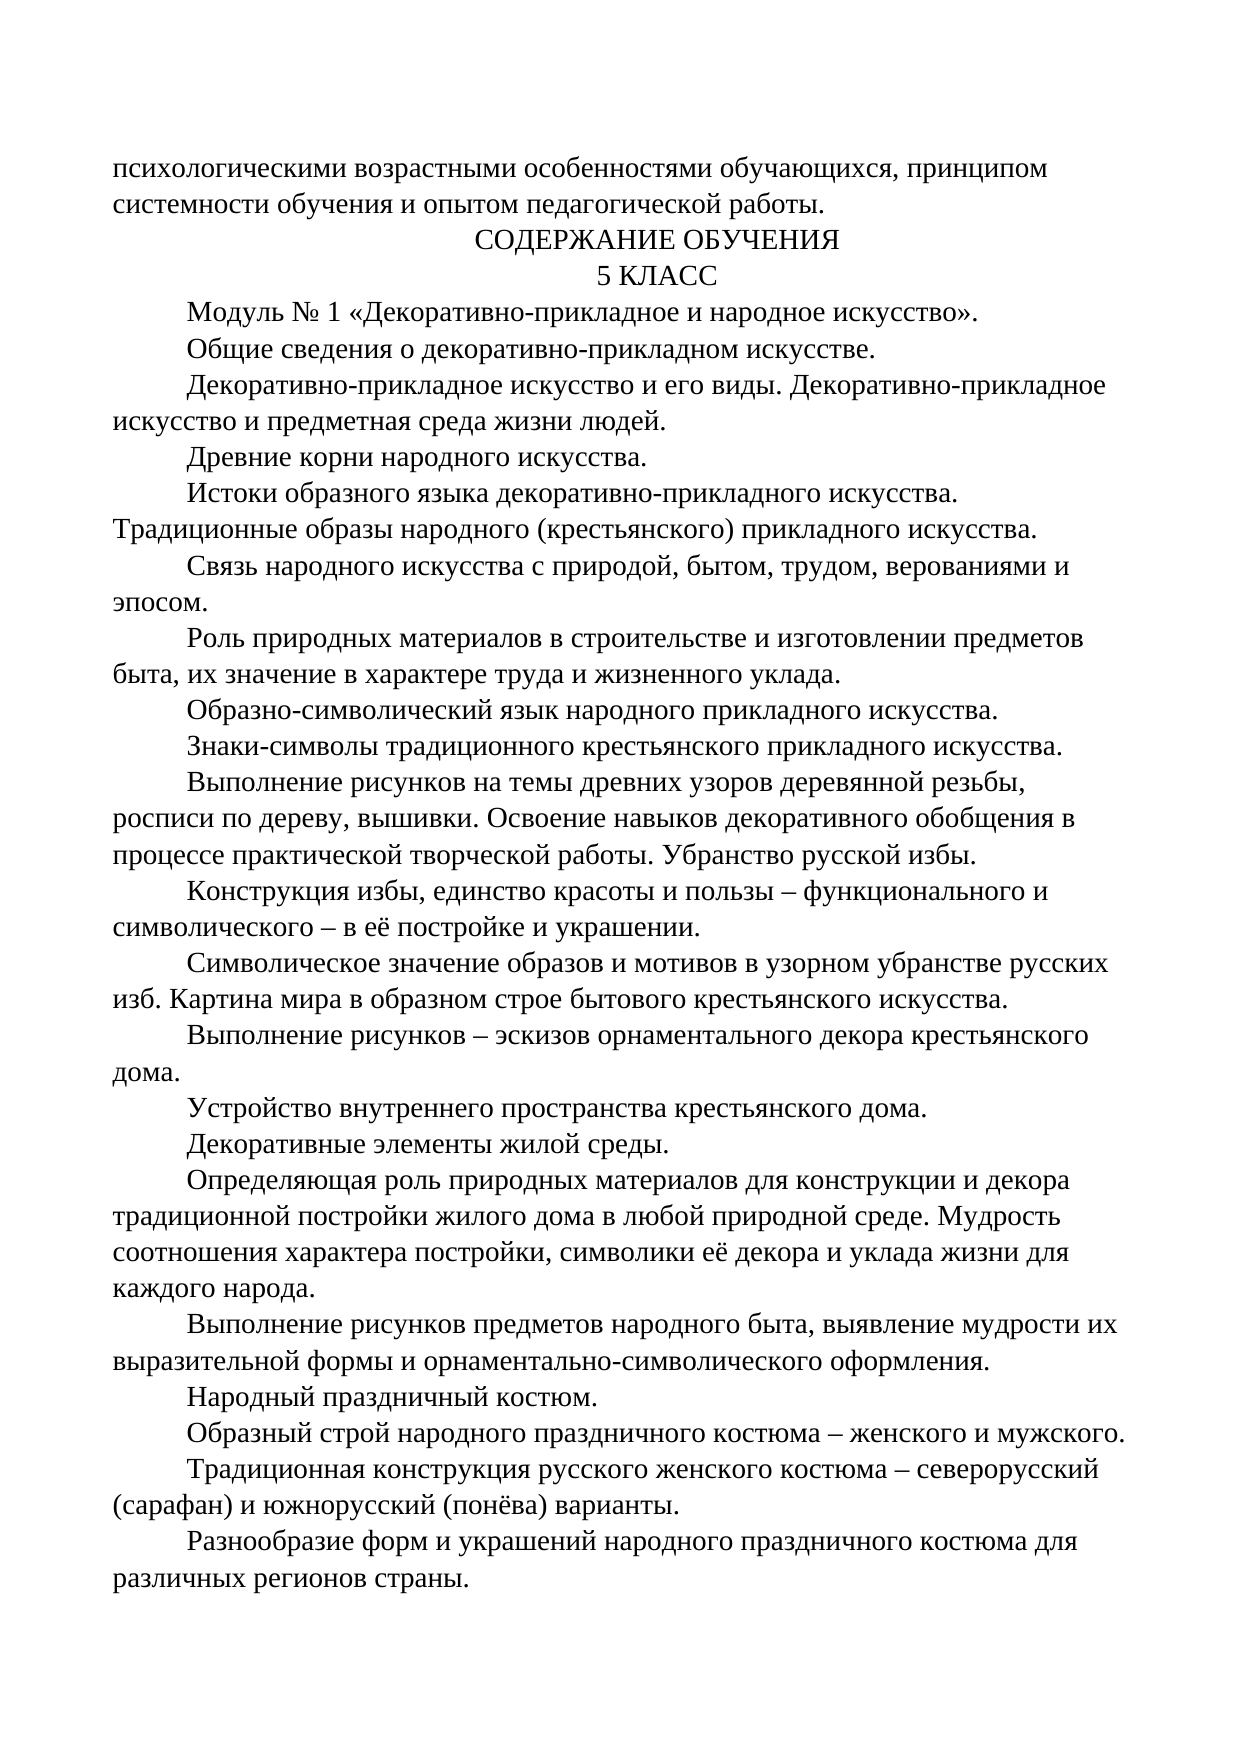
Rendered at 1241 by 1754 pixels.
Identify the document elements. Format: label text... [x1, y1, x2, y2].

text Декоративные элементы жилой среды. [112, 1126, 1128, 1159]
text Конструкция избы, единство красоты и пользы – функционального и символического – в её постройке и украшении. [112, 873, 1128, 943]
text Определяющая роль природных материалов для конструкции и декора традиционной постройки жилого дома в любой природной среде. Мудрость соотношения характера постройки, символики её декора и уклада жизни для каждого народа. [112, 1162, 1128, 1304]
text Роль природных материалов в строительстве и изготовлении предметов быта, их значение в характере труда и жизненного уклада. [112, 620, 1128, 689]
text Образно-символический язык народного прикладного искусства. [112, 692, 1128, 726]
text Народный праздничный костюм. [112, 1379, 1128, 1412]
text Древние корни народного искусства. [112, 439, 1128, 473]
text Истоки образного языка декоративно-прикладного искусства. Традиционные образы народного (крестьянского) прикладного искусства. [112, 475, 1128, 545]
text Образный строй народного праздничного костюма – женского и мужского. [112, 1415, 1128, 1449]
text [112, 150, 1128, 220]
text Выполнение рисунков на темы древних узоров деревянной резьбы, росписи по дереву, вышивки. Освоение навыков декоративного обобщения в процессе практической творческой работы. Убранство русской избы. [112, 764, 1128, 870]
text 5 КЛАСС [112, 258, 1128, 292]
text Связь народного искусства с природой, бытом, трудом, верованиями и эпосом. [112, 548, 1128, 617]
text Символическое значение образов и мотивов в узорном убранстве русских изб. Картина мира в образном строе бытового крестьянского искусства. [112, 945, 1128, 1015]
text Знаки-символы традиционного крестьянского прикладного искусства. [112, 728, 1128, 762]
text Традиционная конструкция русского женского костюма – северорусский (сарафан) и южнорусский (понёва) варианты. [112, 1451, 1128, 1521]
text Модуль № 1 «Декоративно-прикладное и народное искусство». [112, 294, 1128, 328]
text Разнообразие форм и украшений народного праздничного костюма для различных регионов страны. [112, 1523, 1128, 1593]
text Общие сведения о декоративно-прикладном искусстве. [112, 331, 1128, 364]
text СОДЕРЖАНИЕ ОБУЧЕНИЯ [112, 222, 1128, 256]
text Выполнение рисунков предметов народного быта, выявление мудрости их выразительной формы и орнаментально-символического оформления. [112, 1307, 1128, 1376]
text Декоративно-прикладное искусство и его виды. Декоративно-прикладное искусство и предметная среда жизни людей. [112, 367, 1128, 437]
text Устройство внутреннего пространства крестьянского дома. [112, 1090, 1128, 1123]
text Выполнение рисунков – эскизов орнаментального декора крестьянского дома. [112, 1017, 1128, 1087]
